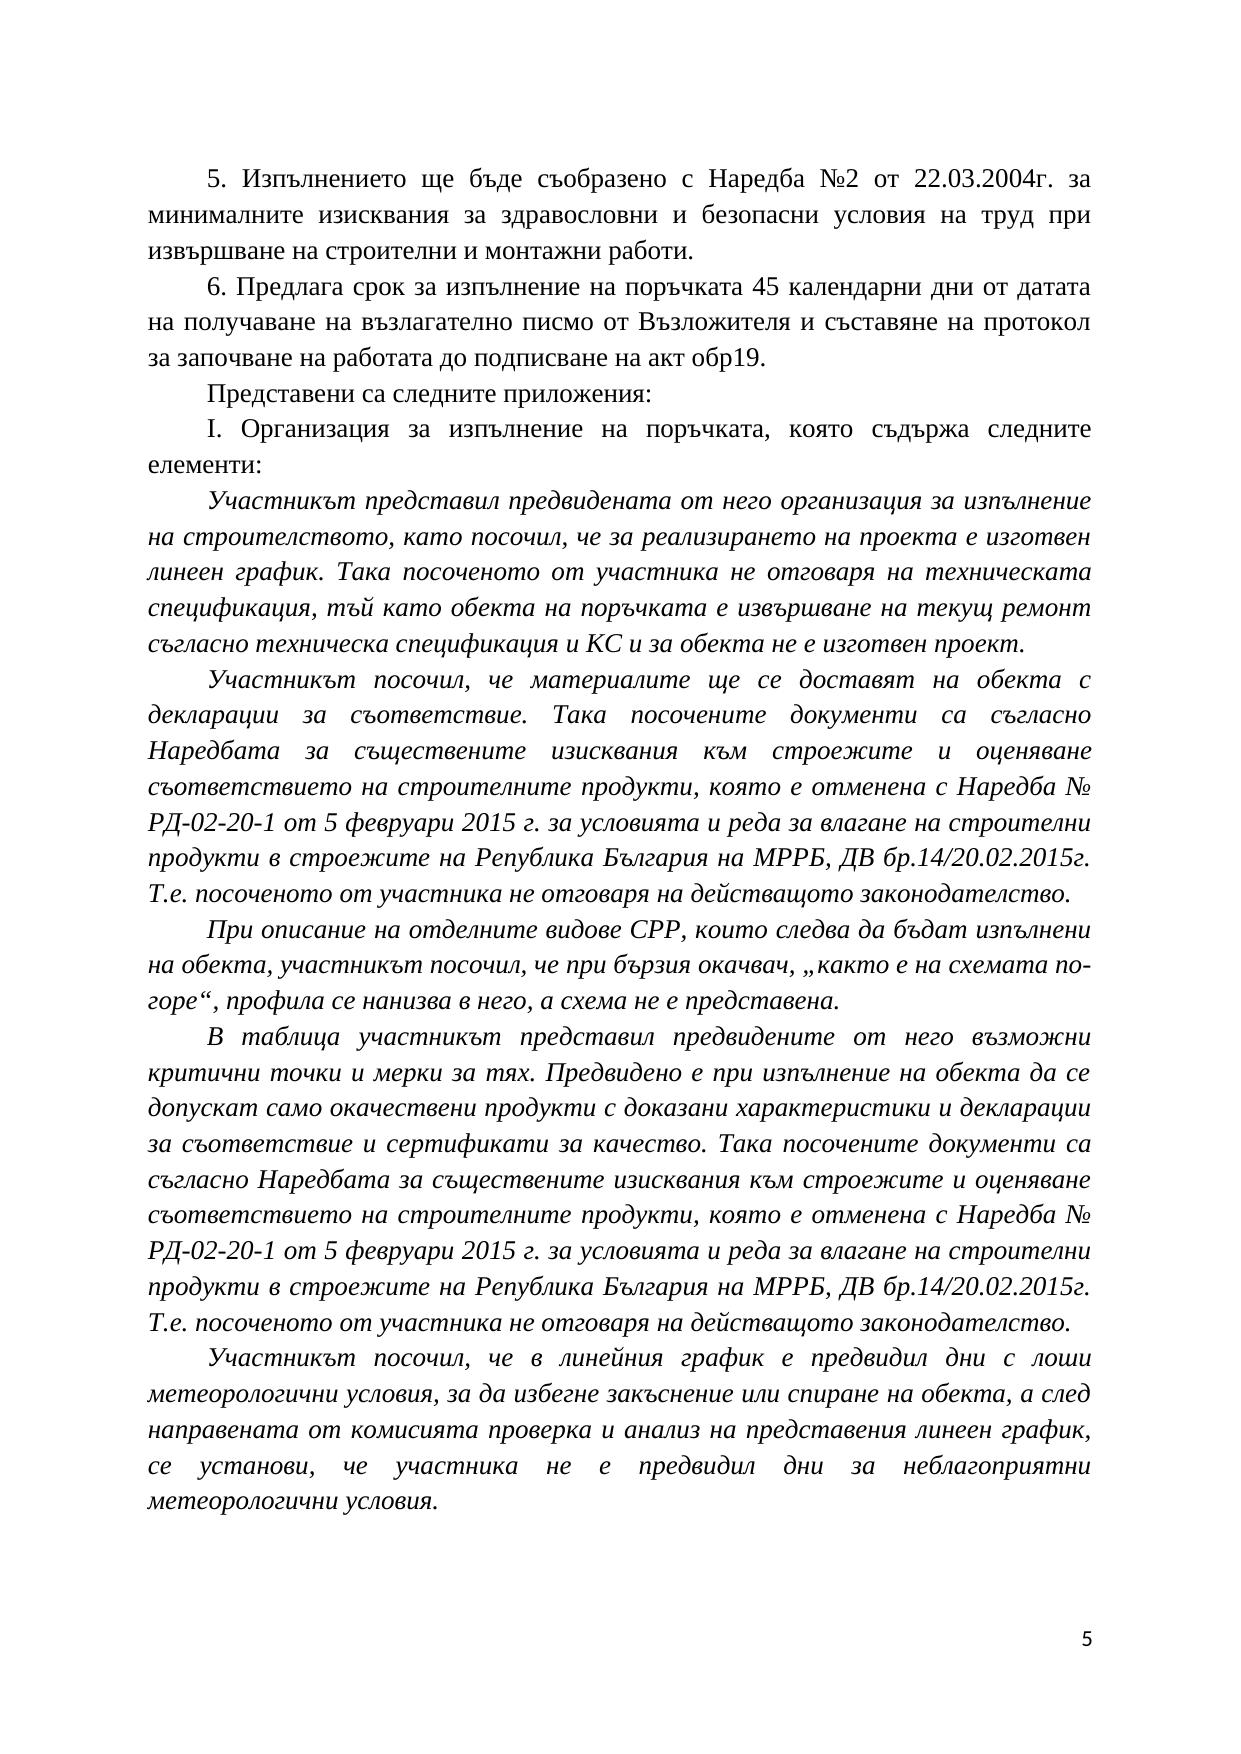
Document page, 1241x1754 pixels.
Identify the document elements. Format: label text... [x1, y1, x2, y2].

text Участникът посочил, че в линейния график е предвидил дни с лоши метеорологични условия, за да избегне закъснение или спиране на обекта, а след направената от комисията проверка и анализ на представения линеен график, се установи, че участника не е предвидил дни за неблагоприятни метеорологични условия. [148, 1342, 1093, 1516]
text Участникът посочил, че материалите ще се доставят на обекта с декларации за съответствие. Така посочените документи са съгласно Наредбата за съществените изисквания към строежите и оценяване съответствието на строителните продукти, която е отменена с Наредба № РД-02-20-1 от 5 февруари 2015 г. за условията и реда за влагане на строителни продукти в строежите на Република България на МРРБ, ДВ бр.14/20.02.2015г. Т.е. посоченото от участника не отговаря на действащото законодателство. [148, 663, 1093, 908]
text І. Организация за изпълнение на поръчката, която съдържа следните елементи: [148, 413, 1093, 479]
text 6. Предлага срок за изпълнение на поръчката 45 календарни дни от датата на получаване на възлагателно писмо от Възложителя и съставяне на протокол за започване на работата до подписване на акт обр19. [148, 270, 1093, 372]
text Участникът представил предвидената от него организация за изпълнение на строителството, като посочил, че за реализирането на проекта е изготвен линеен график. Така посоченото от участника не отговаря на техническата спецификация, тъй като обекта на поръчката е извършване на текущ ремонт съгласно техническа спецификация и КС и за обекта не е изготвен проект. [148, 484, 1093, 658]
text 5. Изпълнението ще бъде съобразено с Наредба №2 от 22.03.2004г. за минималните изисквания за здравословни и безопасни условия на труд при извършване на строителни и монтажни работи. [148, 162, 1093, 265]
text При описание на отделните видове СРР, които следва да бъдат изпълнени на обекта, участникът посочил, че при бързия окачвач, „както е на схемата по-горе“, профила се нанизва в него, а схема не е представена. [148, 913, 1093, 1015]
text В таблица участникът представил предвидените от него възможни критични точки и мерки за тях. Предвидено е при изпълнение на обекта да се допускат само окачествени продукти с доказани характеристики и декларации за съответствие и сертификати за качество. Така посочените документи са съгласно Наредбата за съществените изисквания към строежите и оценяване съответствието на строителните продукти, която е отменена с Наредба № РД-02-20-1 от 5 февруари 2015 г. за условията и реда за влагане на строителни продукти в строежите на Република България на МРРБ, ДВ бр.14/20.02.2015г. Т.е. посоченото от участника не отговаря на действащото законодателство. [148, 1020, 1093, 1337]
text Представени са следните приложения: [148, 377, 1093, 408]
